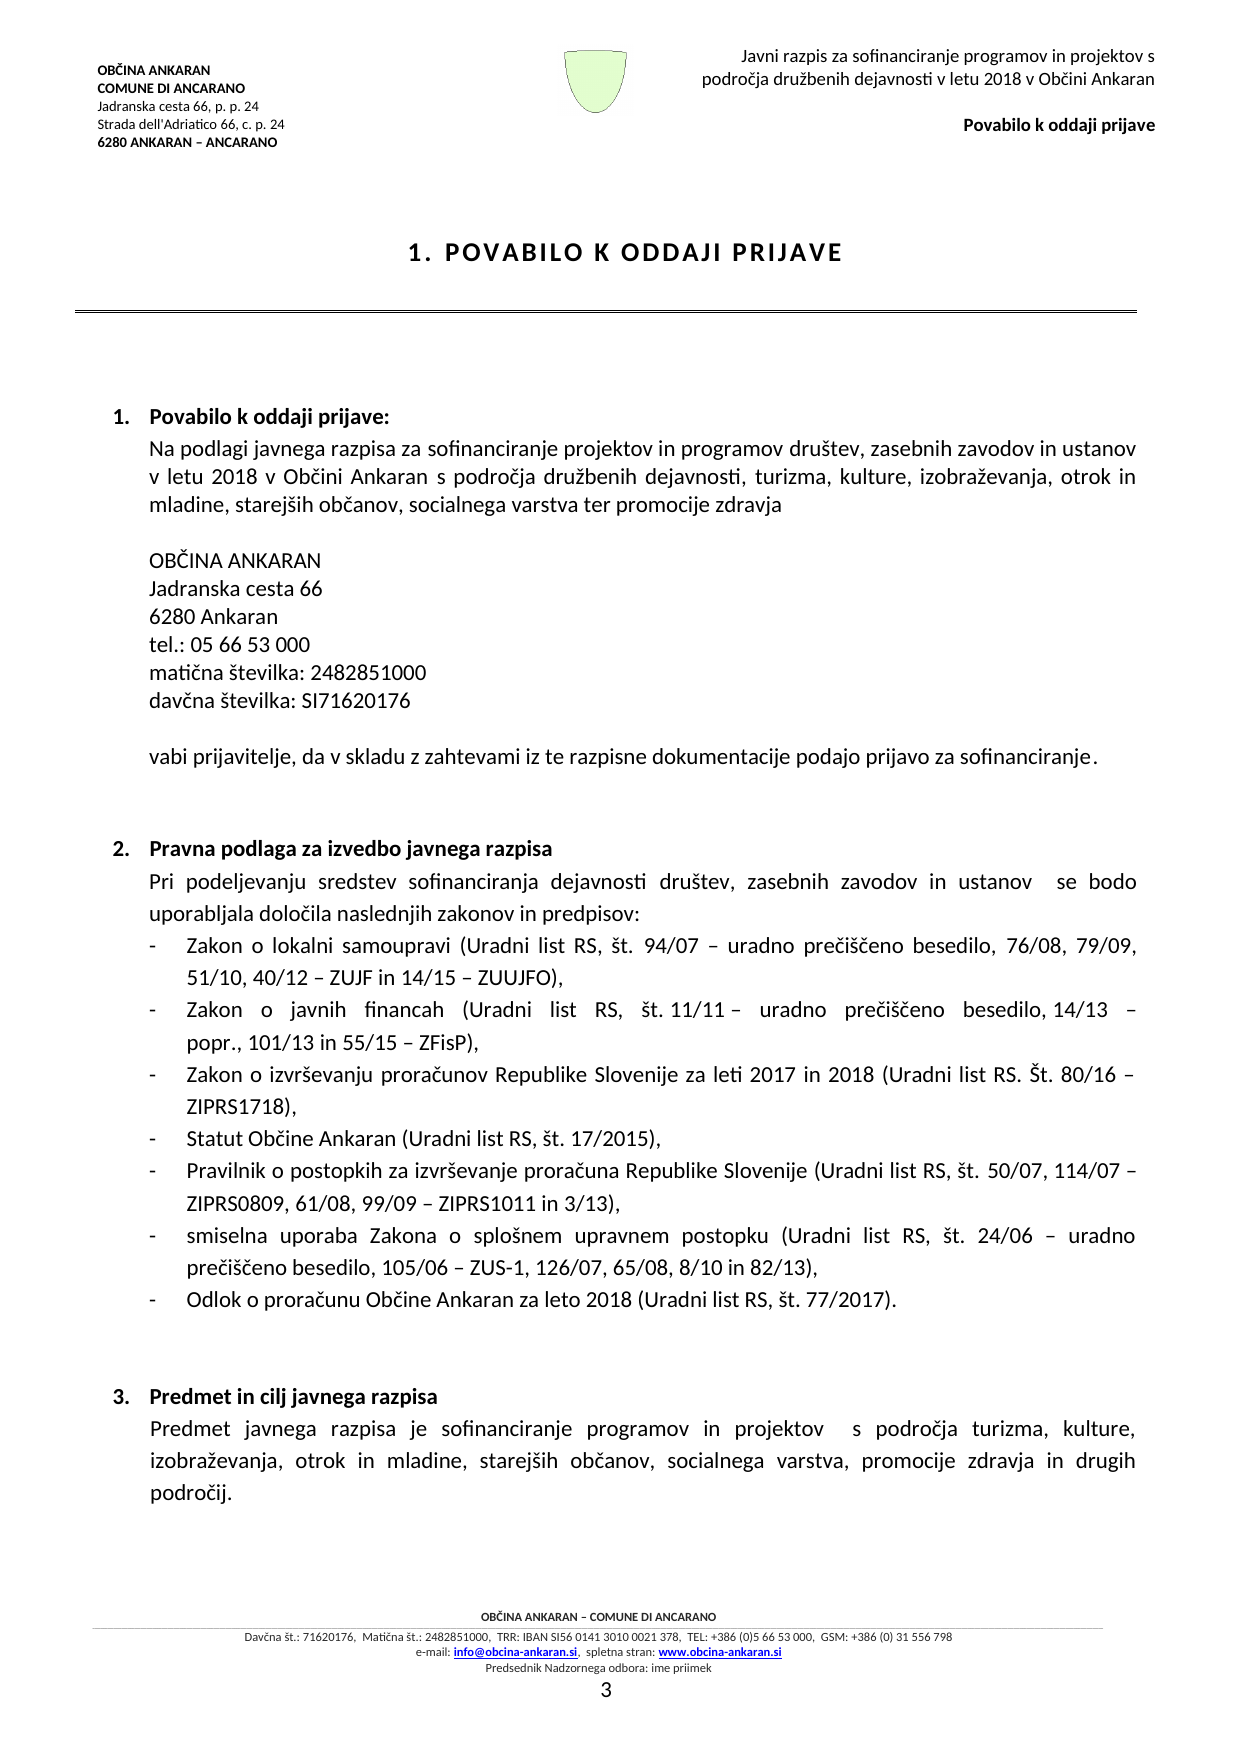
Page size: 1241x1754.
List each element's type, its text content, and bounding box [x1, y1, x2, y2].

list smiselna uporaba Zakona o splošnem upravnem postopku (Uradni list RS, št. 24/06 – uradno prečiščeno besedilo, 105/06 – ZUS-1, 126/07, 65/08, 8/10 in 82/13), [149, 1221, 1137, 1281]
text OBČINA ANKARAN [149, 546, 1137, 574]
text Predmet javnega razpisa je sofinanciranje programov in projektov s področja turizma, kulture, izobraževanja, otrok in mladine, starejših občanov, socialnega varstva, promocije zdravja in drugih področij. [150, 1414, 1138, 1506]
picture [556, 44, 635, 116]
list Pravna podlaga za izvedbo javnega razpisa [112, 834, 1137, 863]
list Statut Občine Ankaran (Uradni list RS, št. 17/2015), [149, 1124, 1137, 1152]
text Pri podeljevanju sredstev sofinanciranja dejavnosti društev, zasebnih zavodov in ustanov se bodo uporabljala določila naslednjih zakonov in predpisov: [149, 867, 1137, 927]
list Zakon o izvrševanju proračunov Republike Slovenije za leti 2017 in 2018 (Uradni list RS. Št. 80/16 – ZIPRS1718), [149, 1060, 1137, 1120]
list Zakon o javnih financah (Uradni list RS, št. 11/11 – uradno prečiščeno besedilo, 14/13 – popr., 101/13 in 55/15 – ZFisP), [149, 996, 1137, 1056]
text davčna številka: SI71620176 [149, 686, 1127, 714]
text tel.: 05 66 53 000 matična številka: 2482851000 [149, 630, 1127, 686]
list Zakon o lokalni samoupravi (Uradni list RS, št. 94/07 – uradno prečiščeno besedilo, 76/08, 79/09, 51/10, 40/12 – ZUJF in 14/15 – ZUUJFO), [149, 931, 1137, 991]
list Odlok o proračunu Občine Ankaran za leto 2018 (Uradni list RS, št. 77/2017). [149, 1285, 1137, 1313]
subtitle POVABILO K ODDAJI PRIJAVE [112, 235, 1137, 268]
list Pravilnik o postopkih za izvrševanje proračuna Republike Slovenije (Uradni list RS, št. 50/07, 114/07 – ZIPRS0809, 61/08, 99/09 – ZIPRS1011 in 3/13), [149, 1156, 1137, 1217]
list Povabilo k oddaji prijave: [112, 402, 1137, 430]
list Predmet in cilj javnega razpisa [112, 1382, 1107, 1410]
text Jadranska cesta 66 6280 Ankaran [149, 574, 1137, 630]
text vabi prijavitelje, da v skladu z zahtevami iz te razpisne dokumentacije podajo prijavo za sofinanciranje. [149, 742, 1137, 770]
text Na podlagi javnega razpisa za sofinanciranje projektov in programov društev, zasebnih zavodov in ustanov v letu 2018 v Občini Ankaran s področja družbenih dejavnosti, turizma, kulture, izobraževanja, otrok in mladine, starejših občanov, socialnega varstva ter promocije zdravja [149, 434, 1137, 518]
